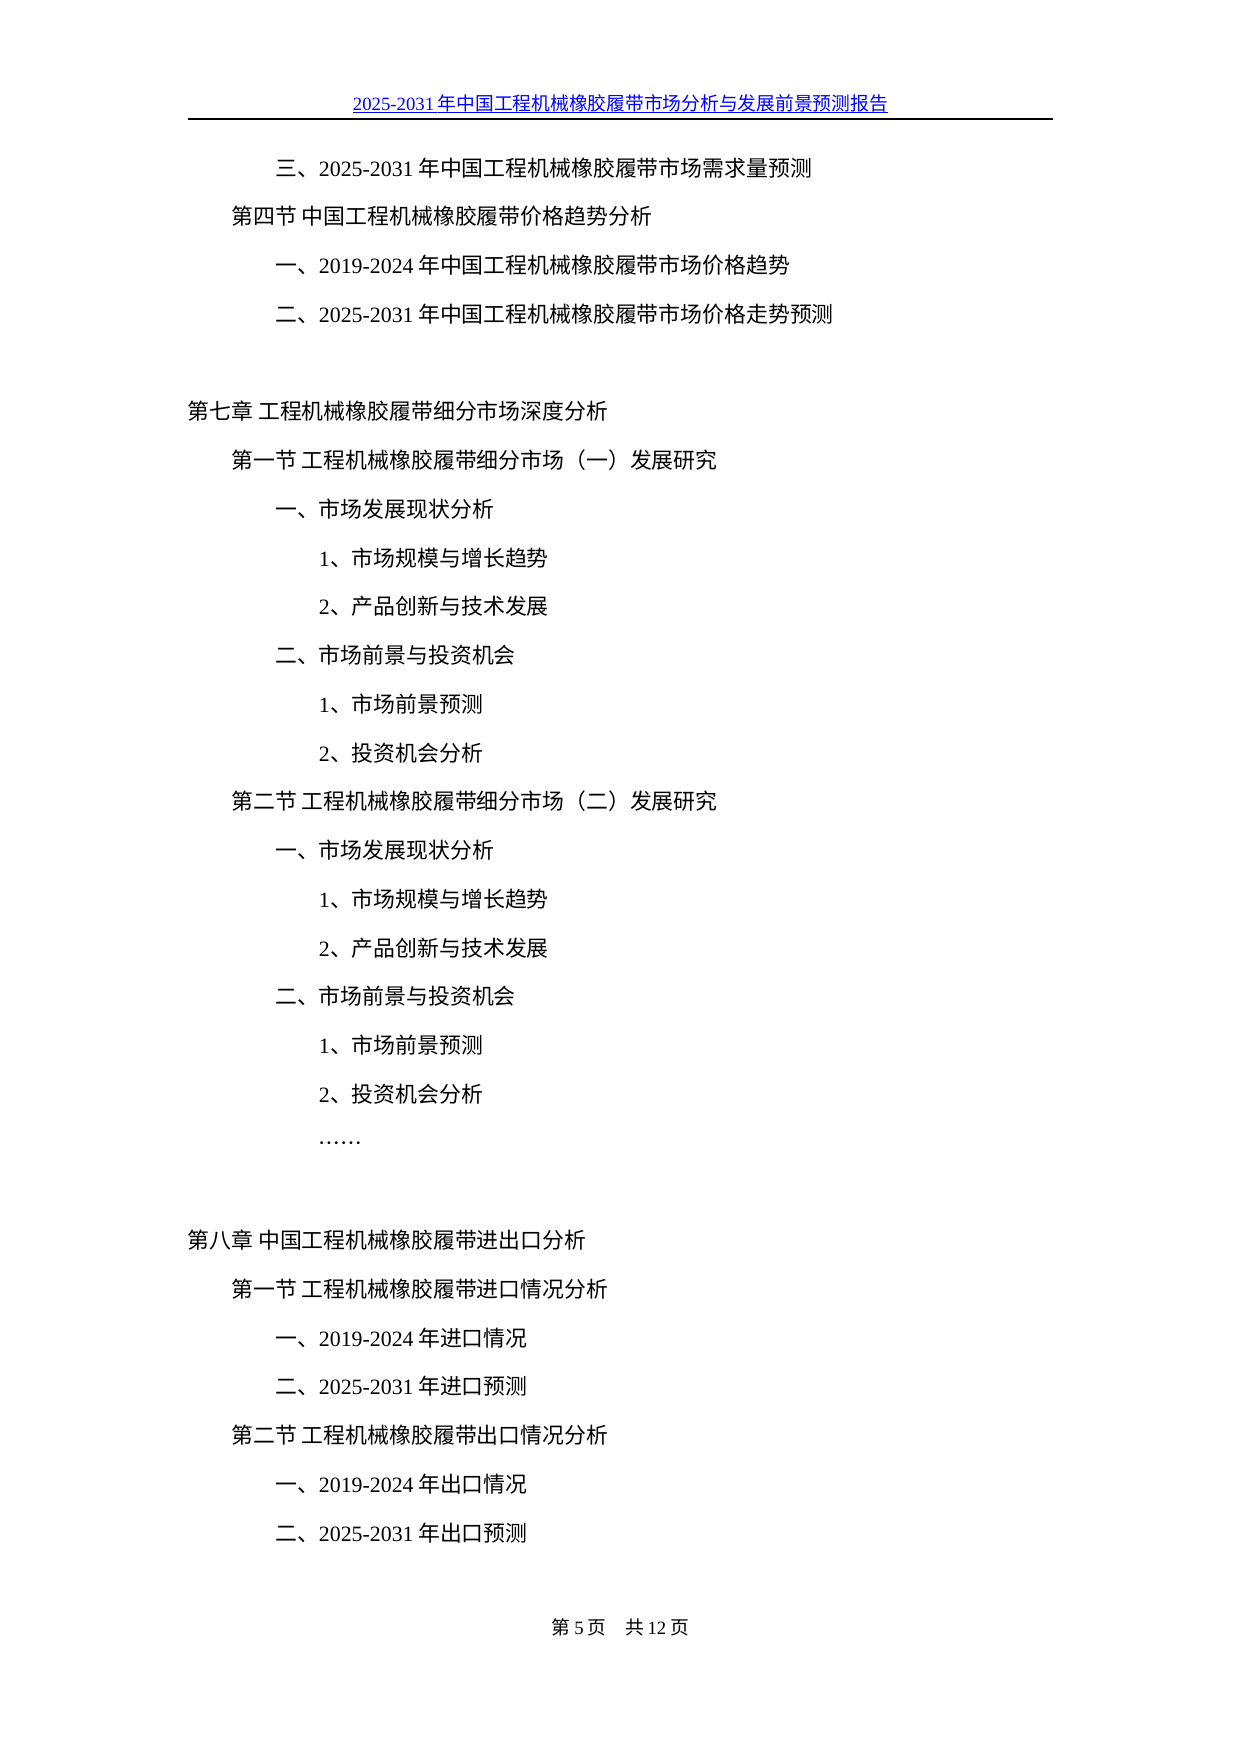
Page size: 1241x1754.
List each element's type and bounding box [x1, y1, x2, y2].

text [187, 150, 1053, 1548]
